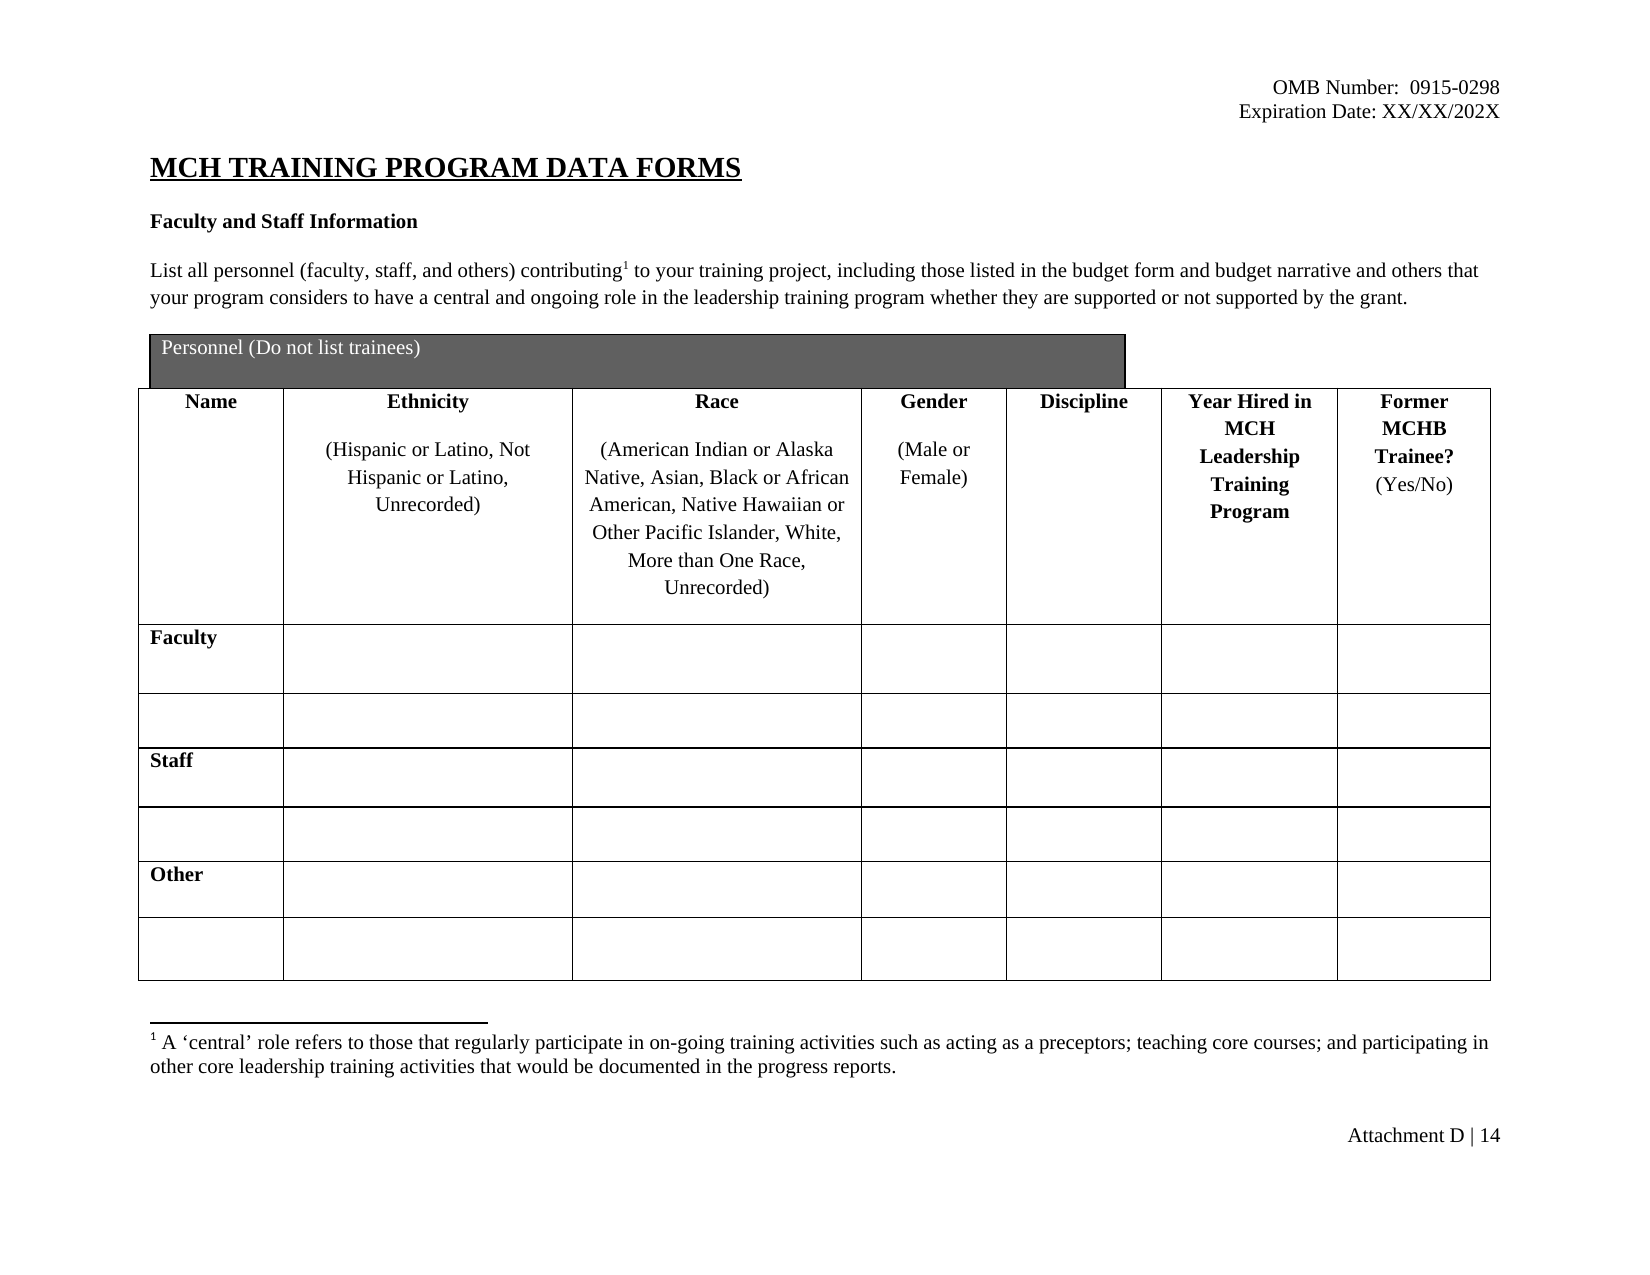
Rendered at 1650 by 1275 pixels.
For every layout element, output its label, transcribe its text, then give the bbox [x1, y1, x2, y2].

table_cell Former MCHB Trainee? (Yes/No) [1338, 389, 1490, 624]
table_cell [1338, 808, 1490, 861]
table_cell [284, 625, 572, 693]
table_cell [139, 808, 283, 861]
table_cell Faculty [139, 625, 283, 693]
table_cell [1007, 918, 1161, 980]
table_cell [1162, 862, 1337, 917]
table_cell [573, 749, 861, 806]
table_cell Year Hired in MCH Leadership Training Program [1162, 389, 1337, 624]
table_cell [573, 625, 861, 693]
table_cell [573, 808, 861, 861]
table_cell Gender (Male or Female) [862, 389, 1006, 624]
table_cell [1162, 918, 1337, 980]
table_cell [1007, 808, 1161, 861]
table_cell Other [139, 862, 283, 917]
table_cell [284, 749, 572, 806]
table_cell [1162, 694, 1337, 747]
table_cell [284, 862, 572, 917]
table_cell [1007, 749, 1161, 806]
table_cell [1162, 625, 1337, 693]
table_cell [1162, 749, 1337, 806]
text Faculty and Staff Information [150, 209, 1500, 233]
table_cell [862, 918, 1006, 980]
table_cell Race (American Indian or Alaska Native, Asian, Black or African American, Native Hawaiian or Other Pacific Islander, White, More than One Race, Unrecorded) [573, 389, 861, 624]
subtitle MCH TRAINING PROGRAM DATA FORMS [150, 150, 1500, 183]
table_cell [1007, 694, 1161, 747]
text List all personnel (faculty, staff, and others) contributing to your training project, including those listed in the budget form and budget narrative and others that your program considers to have a central and ongoing role in the leadership training program whether they are supported or not supported by the grant. [150, 258, 1500, 309]
table_cell [573, 862, 861, 917]
table_cell [139, 918, 283, 980]
table_cell [862, 862, 1006, 917]
table_cell [862, 749, 1006, 806]
table_cell [284, 918, 572, 980]
table_cell Discipline [1007, 389, 1161, 624]
table_cell [862, 694, 1006, 747]
table_cell [284, 808, 572, 861]
table_cell [573, 694, 861, 747]
table_cell [1007, 625, 1161, 693]
table_cell Name [139, 389, 283, 624]
table_cell Ethnicity (Hispanic or Latino, Not Hispanic or Latino, Unrecorded) [284, 389, 572, 624]
table_cell [284, 694, 572, 747]
table_cell [1338, 862, 1490, 917]
table_cell [862, 808, 1006, 861]
table_cell [573, 918, 861, 980]
table_cell [1007, 862, 1161, 917]
table_cell Staff [139, 749, 283, 806]
table_cell [1338, 625, 1490, 693]
table_cell [1338, 749, 1490, 806]
table_cell [862, 625, 1006, 693]
table_cell [1162, 808, 1337, 861]
table_cell [1338, 694, 1490, 747]
table_cell [139, 694, 283, 747]
table_cell [1338, 918, 1490, 980]
table_header Personnel (Do not list trainees) [151, 335, 1124, 388]
